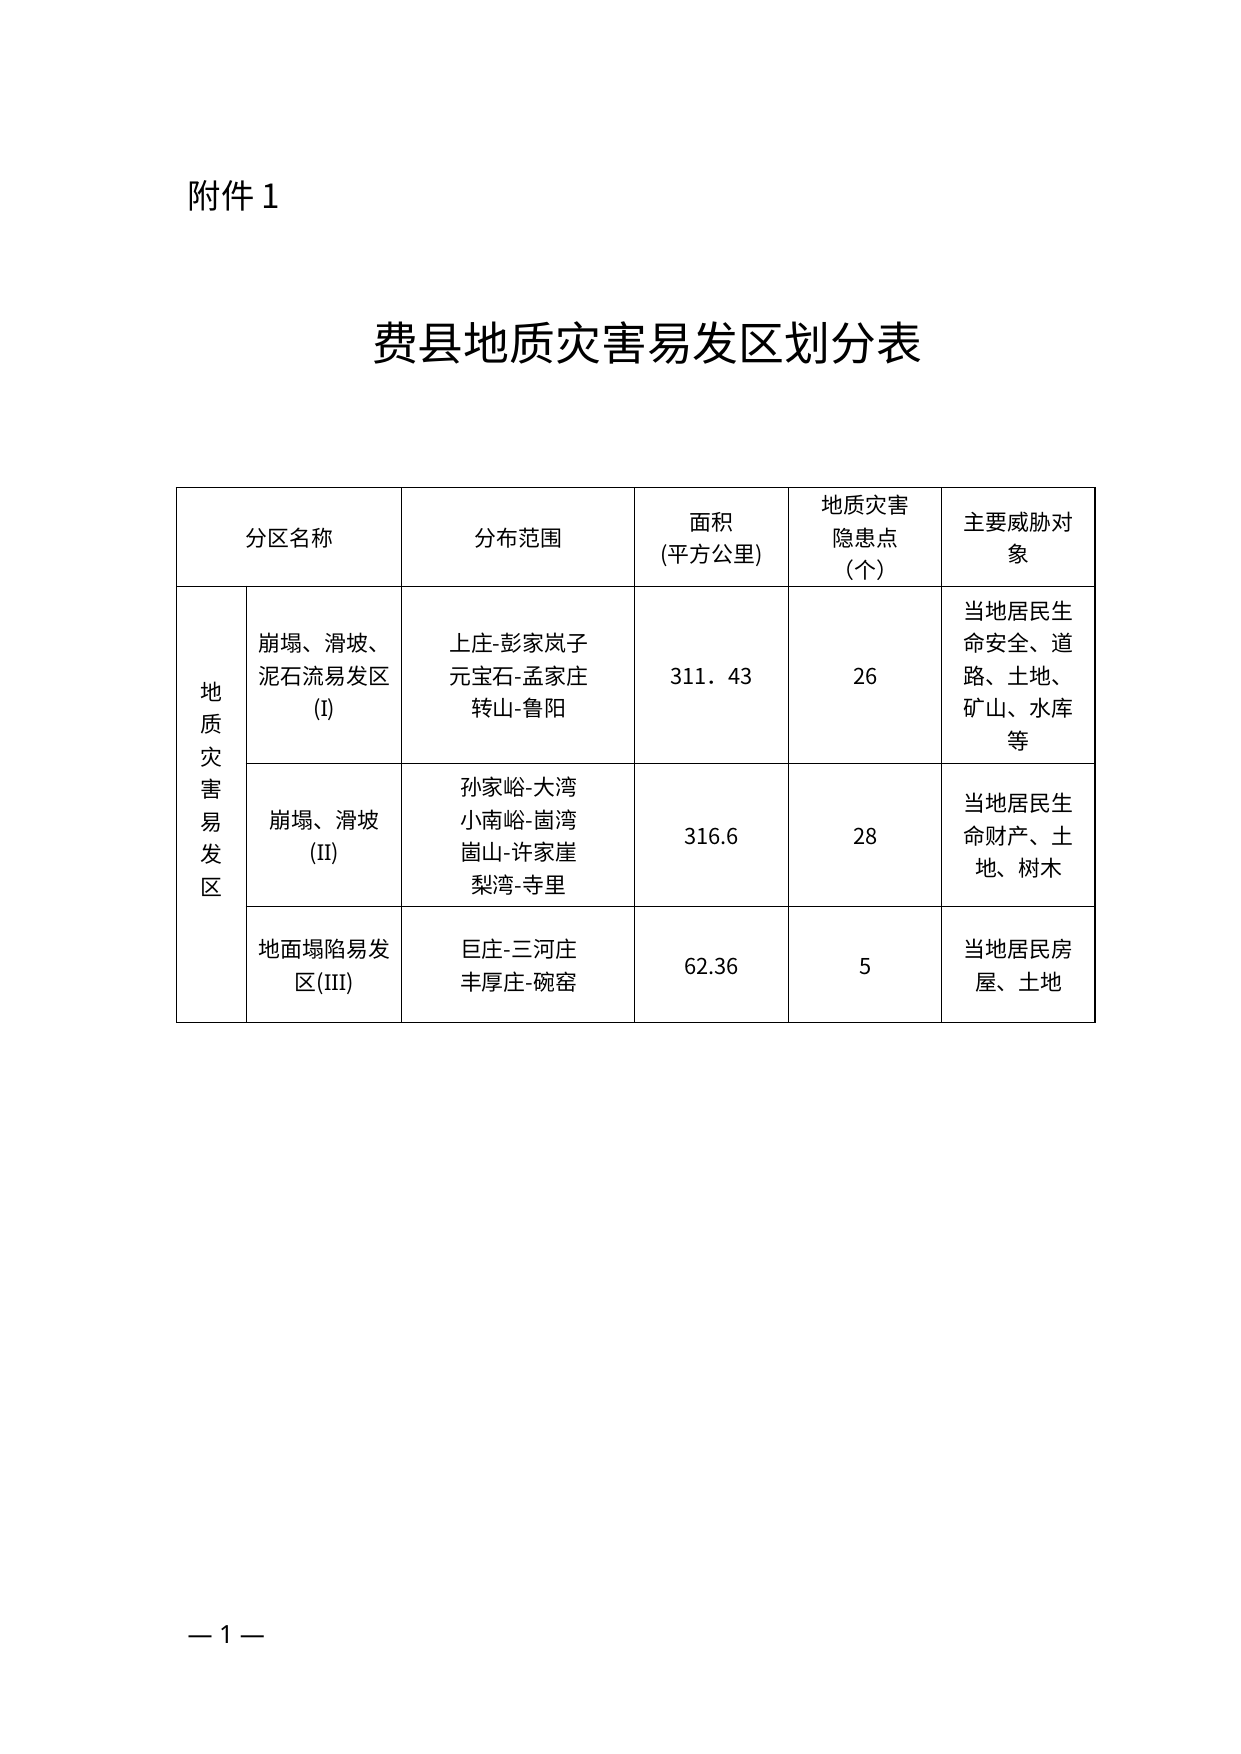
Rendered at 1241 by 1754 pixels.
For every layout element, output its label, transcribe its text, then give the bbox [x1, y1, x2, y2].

table_cell 崩塌、滑坡、泥石流易发区 (I) [247, 587, 401, 762]
table_cell 26 [789, 587, 941, 762]
table_cell 5 [789, 907, 941, 1022]
text 附件1 [187, 162, 1106, 227]
table_header 主要威胁对象 [942, 488, 1094, 586]
table_cell 当地居民生命安全、道路、土地、矿山、水库等 [942, 587, 1094, 762]
table_cell 62.36 [635, 907, 788, 1022]
table_cell 崩塌、滑坡(II) [247, 764, 401, 906]
table_cell 当地居民房屋、土地 [942, 907, 1094, 1022]
table_cell 316.6 [635, 764, 788, 906]
table_header 面积 (平方公里) [635, 488, 788, 586]
table_cell 上庄-彭家岚子 元宝石-孟家庄 转山-鲁阳 [402, 587, 634, 762]
table_cell 孙家峪-大湾 小南峪-崮湾 崮山-许家崖 梨湾-寺里 [402, 764, 634, 906]
table_cell 地面塌陷易发区(III) [247, 907, 401, 1022]
table_header 分区名称 [177, 488, 401, 586]
table_cell 28 [789, 764, 941, 906]
table_cell 311．43 [635, 587, 788, 762]
table_header 地质灾害 隐患点（个） [789, 488, 941, 586]
text 费县地质灾害易发区划分表 [187, 292, 1106, 389]
table_cell 巨庄-三河庄 丰厚庄-碗窑 [402, 907, 634, 1022]
table_header 分布范围 [402, 488, 634, 586]
table_cell 地 质 灾 害 易 发 区 [177, 587, 246, 1022]
table_cell 当地居民生命财产、土地、树木 [942, 764, 1094, 906]
